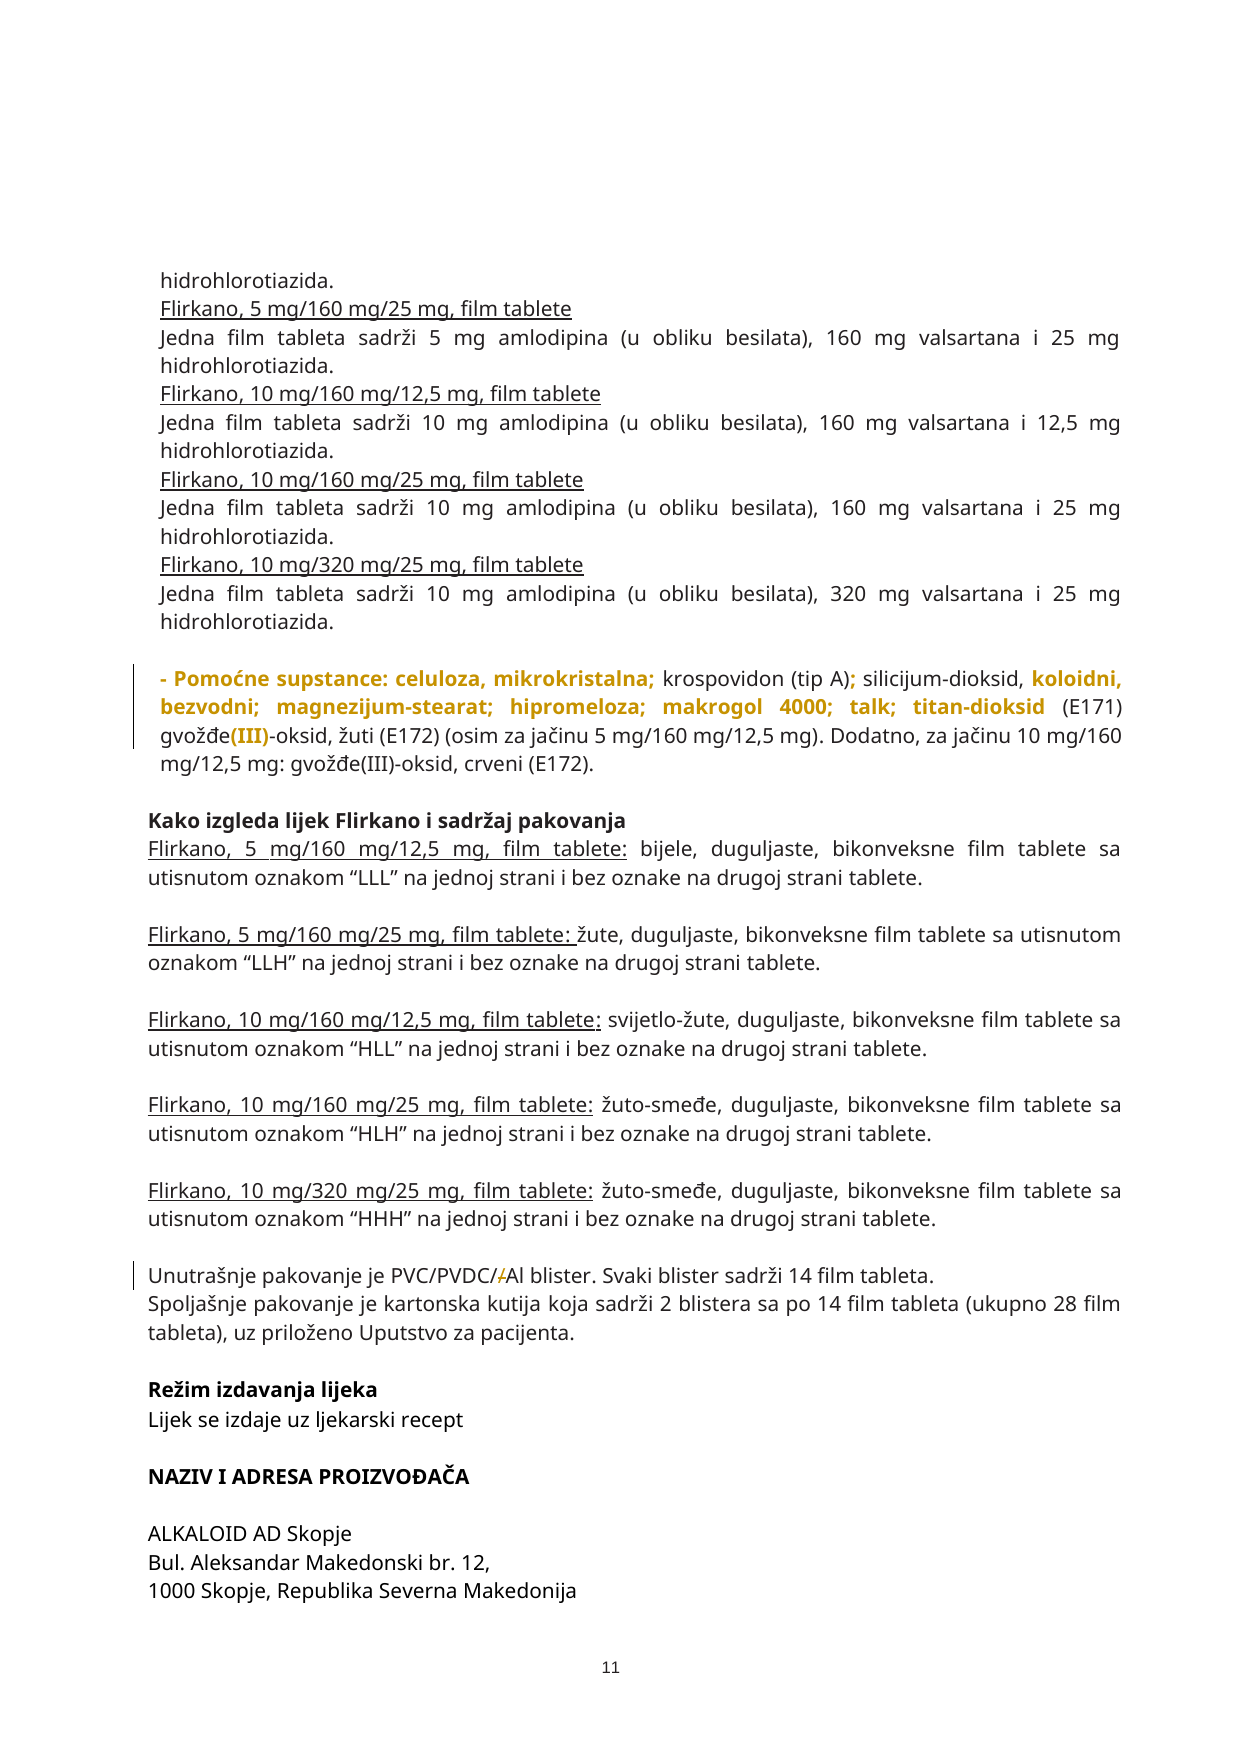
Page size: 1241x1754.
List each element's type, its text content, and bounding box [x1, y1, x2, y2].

text Jedna film tableta sadrži 10 mg amlodipina (u obliku besilata), 320 mg valsartana i 25 mg hidrohlorotiazida. [160, 579, 1122, 636]
text Režim izdavanja lijeka [148, 1375, 1122, 1403]
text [160, 266, 1122, 294]
text Jedna film tableta sadrži 5 mg amlodipina (u obliku besilata), 160 mg valsartana i 25 mg hidrohlorotiazida. [160, 323, 1122, 379]
text Flirkano, 5 mg/160 mg/25 mg, film tablete: žute, dugulјaste, bikonveksne film tablete sa utisnutom oznakom “LLH” na jednoj strani i bez oznake na drugoj strani tablete. [148, 920, 1122, 977]
text Flirkano, 10 mg/320 mg/25 mg, film tablete [160, 550, 1122, 579]
text Jedna film tableta sadrži 10 mg amlodipina (u obliku besilata), 160 mg valsartana i 12,5 mg hidrohlorotiazida. [160, 408, 1122, 465]
text Flirkano, 5 mg/160 mg/12,5 mg, film tablete: bijele, dugulјaste, bikonveksne film tablete sa utisnutom oznakom “LLL” na jednoj strani i bez oznake na drugoj strani tablete. [148, 834, 1122, 891]
text NAZIV I ADRESA PROIZVOĐAČA [148, 1462, 1122, 1491]
text - Pomoćne supstance: celuloza, mikrokristalna; krospovidon (tip A); silicijum-dioksid, koloidni, bezvodni; magnezijum-stearat; hipromeloza; makrogol 4000; talk; titan-dioksid (E171) gvožđe(III)-oksid, žuti (E172) (osim za jačinu 5 mg/160 mg/12,5 mg). Dodatno, za jačinu 10 mg/160 mg/12,5 mg: gvožđe(III)-oksid, crveni (E172). [160, 664, 1122, 778]
text Flirkano, 10 mg/160 mg/25 mg, film tablete: žuto-smeđe, dugulјaste, bikonveksne film tablete sa utisnutom oznakom “HLH” na jednoj strani i bez oznake na drugoj strani tablete. [148, 1091, 1122, 1147]
text Unutrašnje pakovanje je PVC/PVDC/Al blister. Svaki blister sadrži 14 film tableta. [148, 1261, 1122, 1289]
text Flirkano, 10 mg/160 mg/12,5 mg, film tablete [160, 379, 1122, 408]
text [148, 1576, 1122, 1604]
text Flirkano, 10 mg/160 mg/12,5 mg, film tablete: svijetlo-žute, dugulјaste, bikonveksne film tablete sa utisnutom oznakom “HLL” na jednoj strani i bez oznake na drugoj strani tablete. [148, 1005, 1122, 1062]
text Spolјašnje pakovanje je kartonska kutija koja sadrži 2 blistera sa po 14 film tableta (ukupno 28 film tableta), uz priloženo Uputstvo za pacijenta. [148, 1289, 1122, 1346]
text Jedna film tableta sadrži 10 mg amlodipina (u obliku besilata), 160 mg valsartana i 25 mg hidrohlorotiazida. [160, 493, 1122, 550]
text Bul. Aleksandar Makedonski br. 12, [148, 1548, 1122, 1576]
text Flirkano, 5 mg/160 mg/25 mg, film tablete [160, 294, 1122, 323]
text Flirkano, 10 mg/320 mg/25 mg, film tablete: žuto-smeđe, dugulјaste, bikonveksne film tablete sa utisnutom oznakom “HHH” na jednoj strani i bez oznake na drugoj strani tablete. [148, 1176, 1122, 1233]
text Lijek se izdaje uz ljekarski recept [148, 1406, 1120, 1434]
text Flirkano, 10 mg/160 mg/25 mg, film tablete [160, 465, 1122, 493]
text ALKALOID AD Skopje [148, 1519, 1122, 1548]
text Kako izgleda lijek Flirkano i sadržaj pakovanja [148, 806, 1122, 834]
